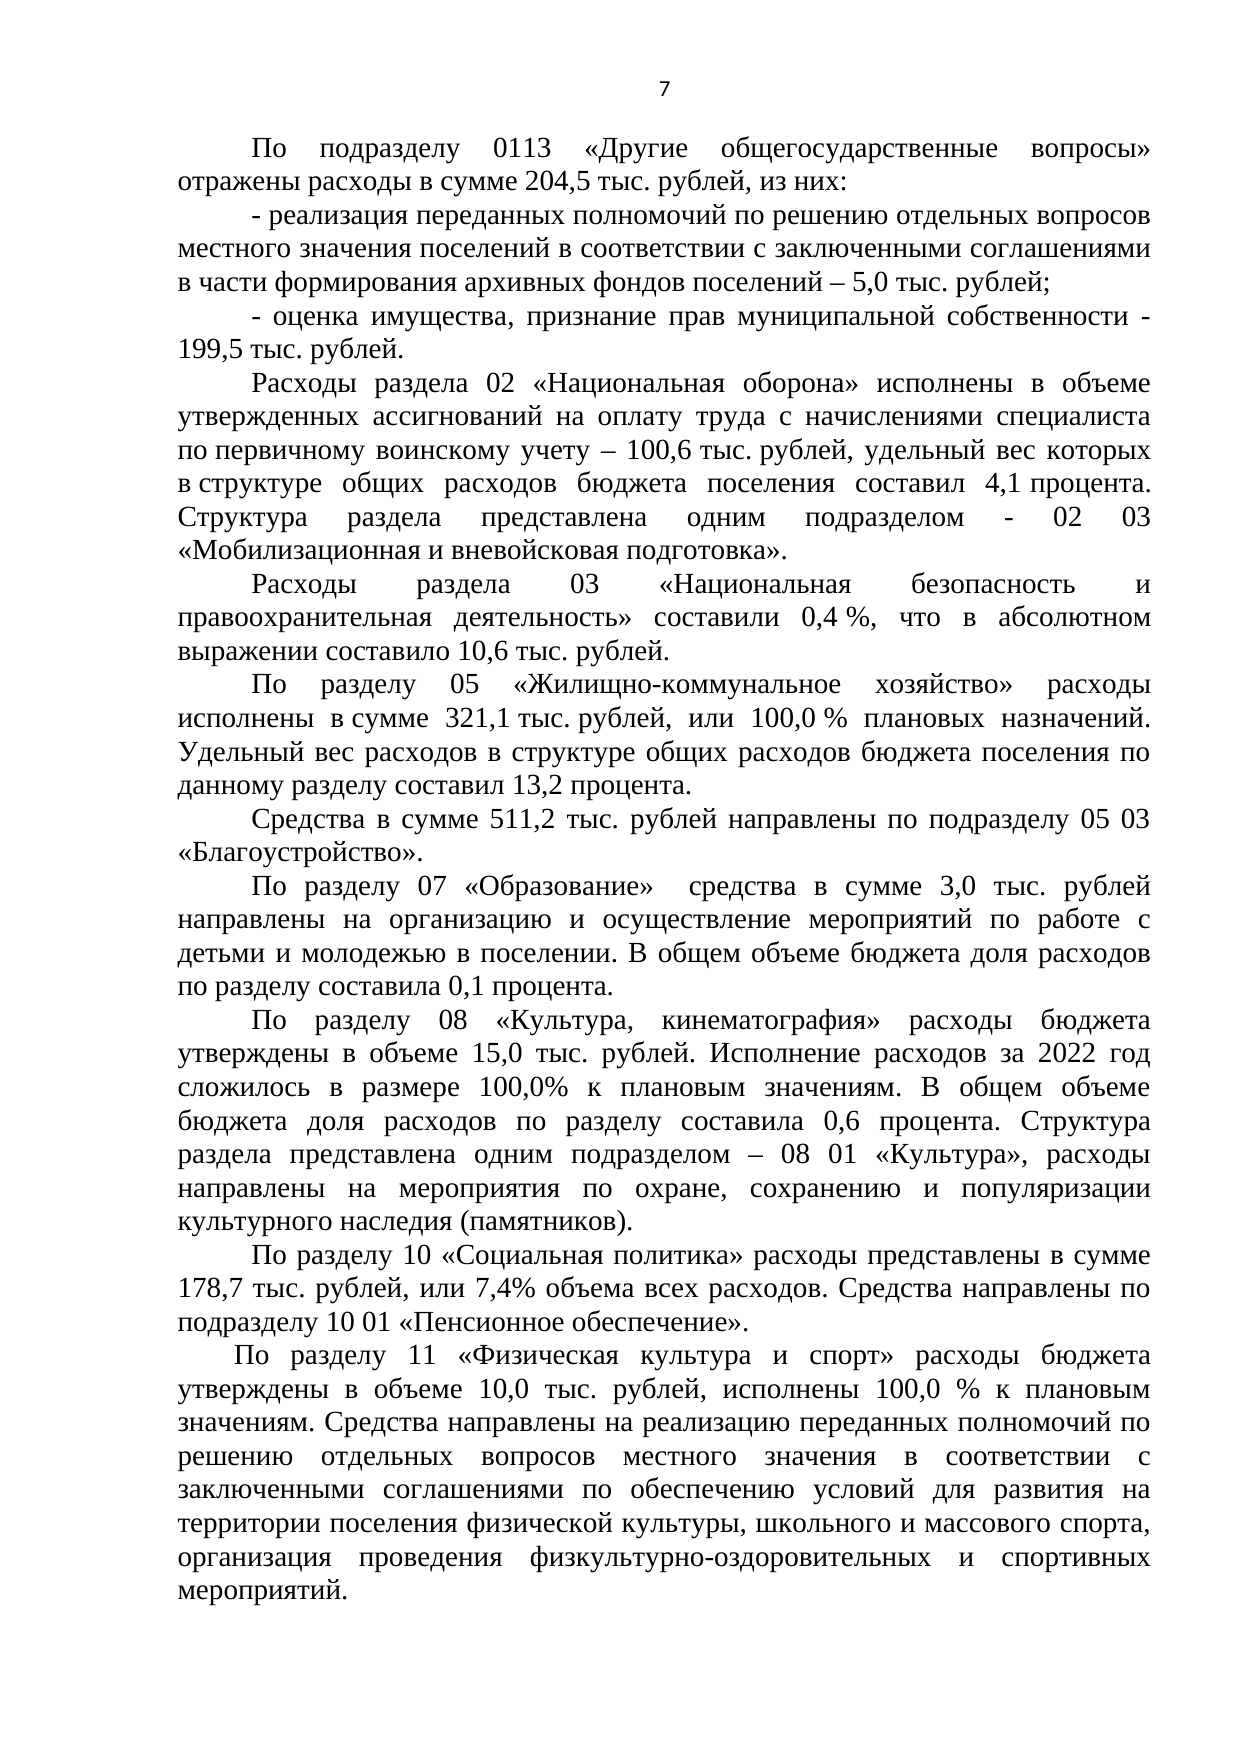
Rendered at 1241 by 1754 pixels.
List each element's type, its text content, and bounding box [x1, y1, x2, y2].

text По разделу 10 «Социальная политика» расходы представлены в сумме 178,7 тыс. рублей, или 7,4% объема всех расходов. Средства направлены по подразделу 10 01 «Пенсионное обеспечение». [177, 1237, 1152, 1337]
text По разделу 11 «Физическая культура и спорт» расходы бюджета утверждены в объеме 10,0 тыс. рублей, исполнены 100,0 % к плановым значениям. Средства направлены на реализацию переданных полномочий по решению отдельных вопросов местного значения в соответствии с заключенными соглашениями по обеспечению условий для развития на территории поселения физической культуры, школьного и массового спорта, организация проведения физкультурно-оздоровительных и спортивных мероприятий. [177, 1337, 1152, 1606]
text По разделу 07 «Образование» средства в сумме 3,0 тыс. рублей направлены на организацию и осуществление мероприятий по работе с детьми и молодежью в поселении. В общем объеме бюджета доля расходов по разделу составила 0,1 процента. [177, 868, 1152, 1002]
text По разделу 08 «Культура, кинематография» расходы бюджета утверждены в объеме 15,0 тыс. рублей. Исполнение расходов за 2022 год сложилось в размере 100,0% к плановым значениям. В общем объеме бюджета доля расходов по разделу составила 0,6 процента. Структура раздела представлена одним подразделом – 08 01 «Культура», расходы направлены на мероприятия по охране, сохранению и популяризации культурного наследия (памятников). [177, 1002, 1152, 1237]
text Средства в сумме 511,2 тыс. рублей направлены по подразделу 05 03 «Благоустройство». [177, 801, 1152, 868]
text Расходы раздела 02 «Национальная оборона» исполнены в объеме утвержденных ассигнований на оплату труда с начислениями специалиста по первичному воинскому учету – 100,6 тыс. рублей, удельный вес которых в структуре общих расходов бюджета поселения составил 4,1 процента. Структура раздела представлена одним подразделом - 02 03 «Мобилизационная и вневойсковая подготовка». [177, 365, 1152, 566]
text - оценка имущества, признание прав муниципальной собственности -199,5 тыс. рублей. [177, 298, 1152, 365]
text По подразделу 0113 «Другие общегосударственные вопросы» отражены расходы в сумме 204,5 тыс. рублей, из них: [177, 130, 1152, 197]
text По разделу 05 «Жилищно-коммунальное хозяйство» расходы исполнены в сумме 321,1 тыс. рублей, или 100,0 % плановых назначений. Удельный вес расходов в структуре общих расходов бюджета поселения по данному разделу составил 13,2 процента. [177, 667, 1152, 801]
text - реализация переданных полномочий по решению отдельных вопросов местного значения поселений в соответствии с заключенными соглашениями в части формирования архивных фондов поселений – 5,0 тыс. рублей; [177, 197, 1152, 298]
text Расходы раздела 03 «Национальная безопасность и правоохранительная деятельность» составили 0,4 %, что в абсолютном выражении составило 10,6 тыс. рублей. [177, 566, 1152, 667]
